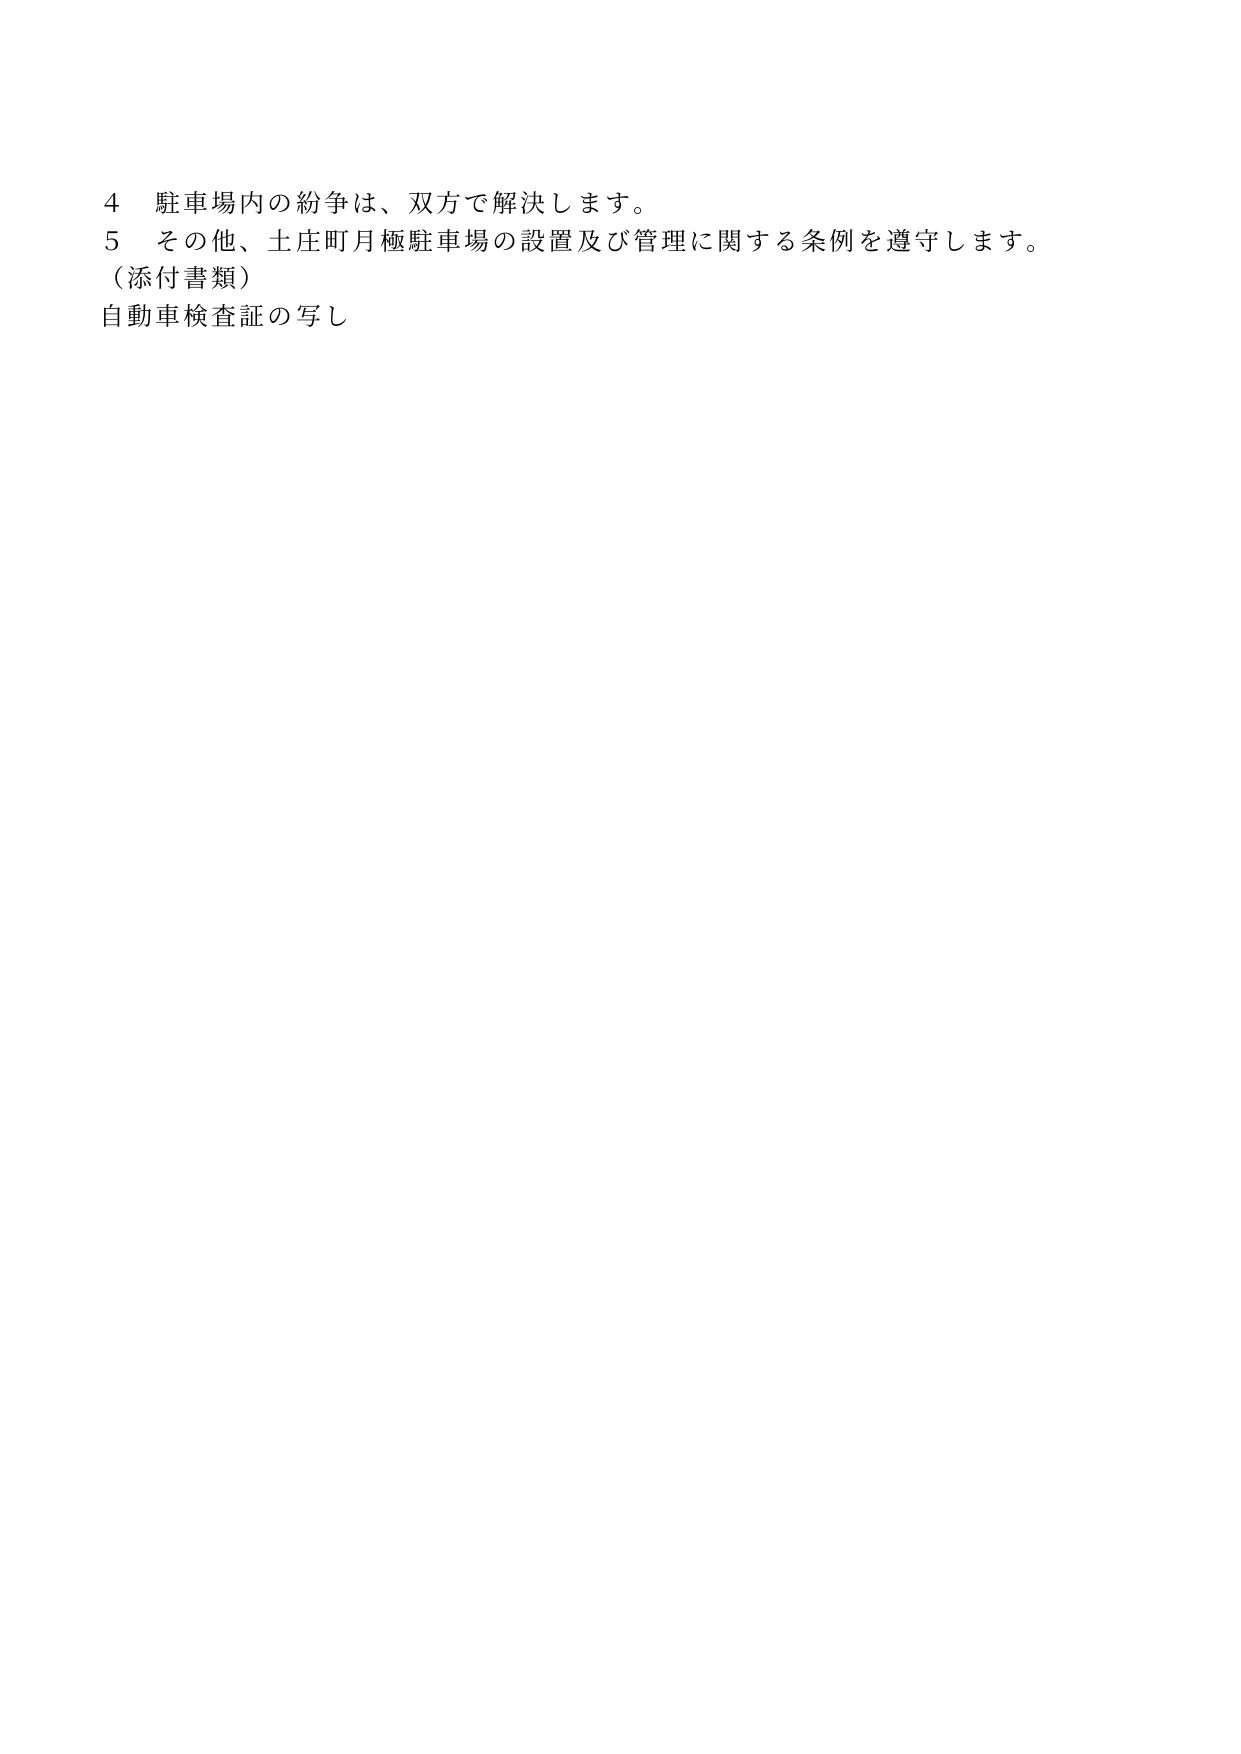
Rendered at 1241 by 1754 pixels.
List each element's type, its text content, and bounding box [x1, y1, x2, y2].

text ４ 駐車場内の紛争は、双方で解決します。 [99, 183, 1112, 221]
text （添付書類） [99, 258, 1112, 296]
text ５ その他、土庄町月極駐車場の設置及び管理に関する条例を遵守します。 [99, 221, 1112, 258]
text 自動車検査証の写し [99, 296, 1112, 333]
